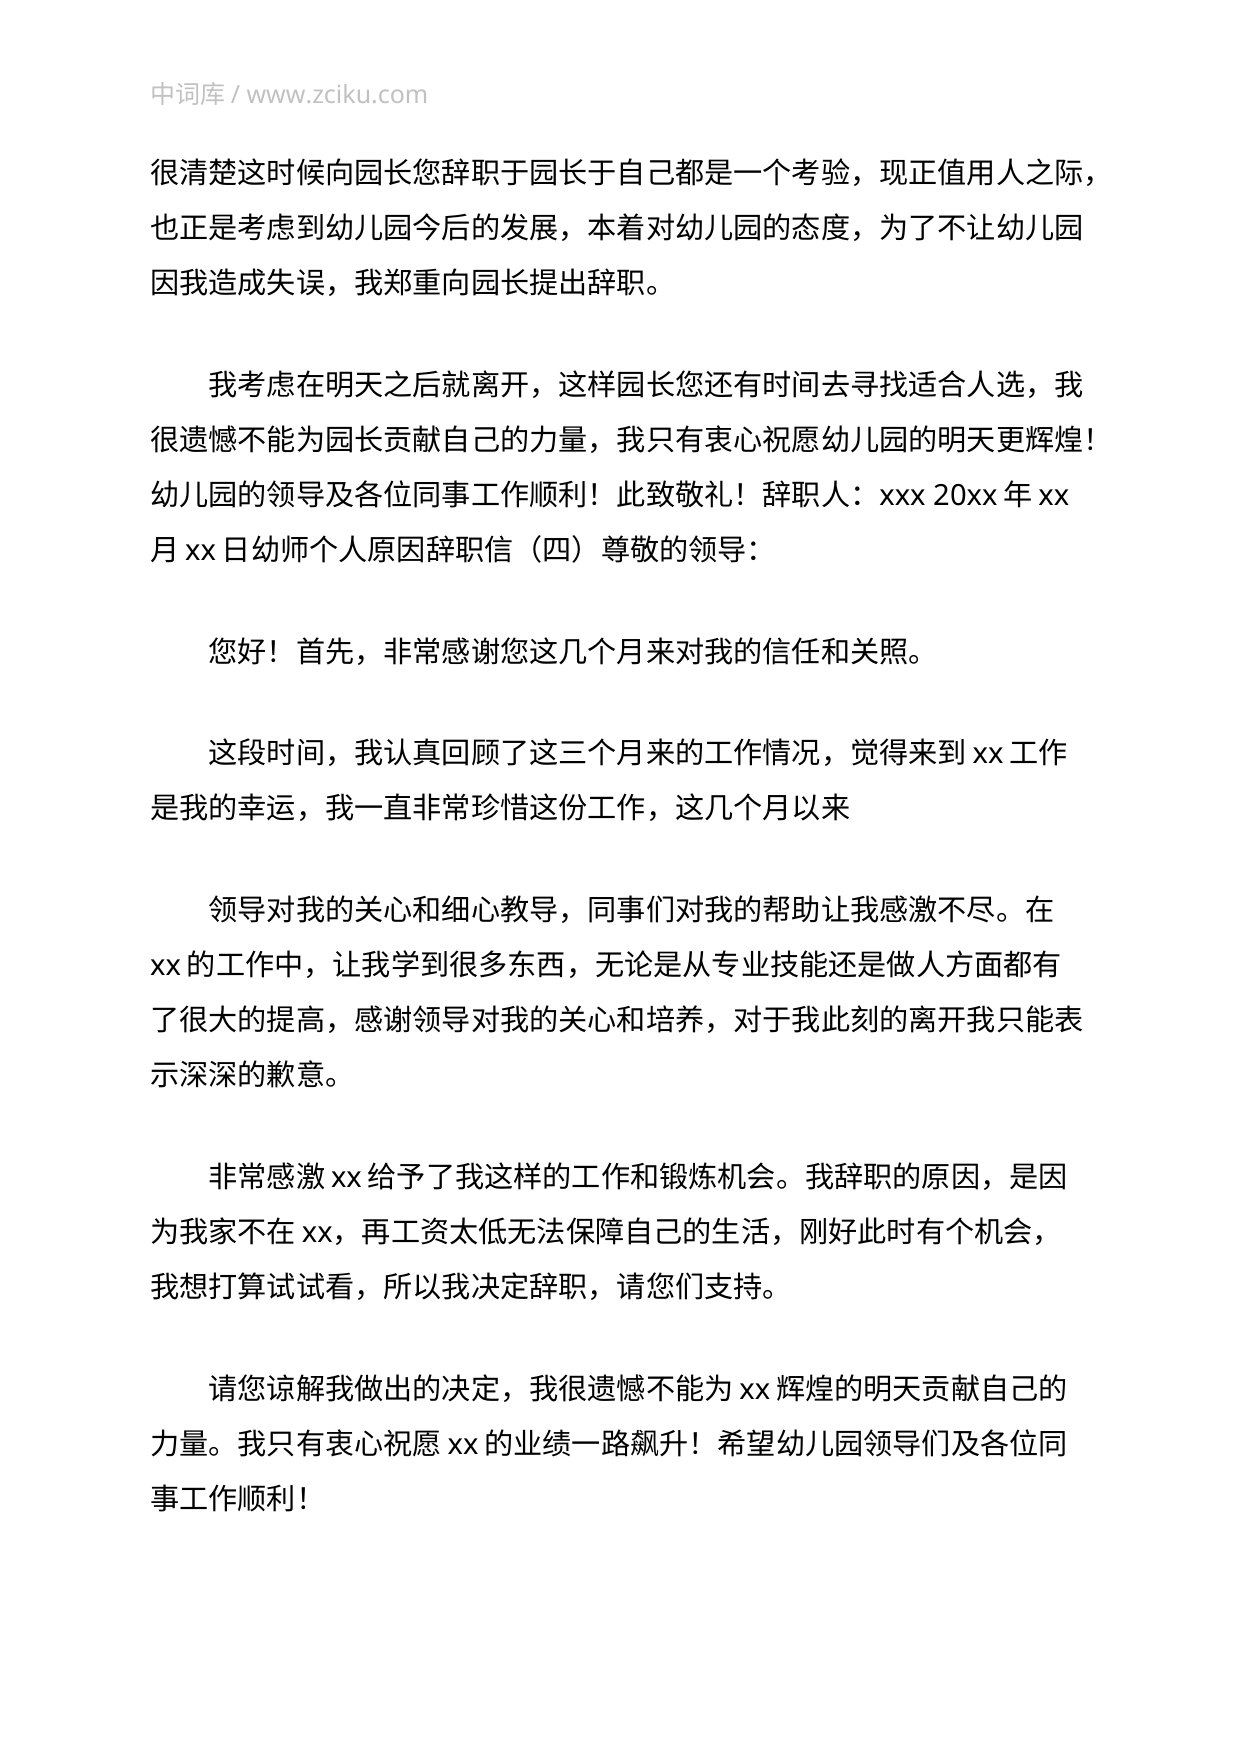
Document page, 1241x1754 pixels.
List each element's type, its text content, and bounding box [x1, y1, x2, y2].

text 这段时间，我认真回顾了这三个月来的工作情况，觉得来到xx工作是我的幸运，我一直非常珍惜这份工作，这几个月以来 [150, 730, 1090, 827]
text 领导对我的关心和细心教导，同事们对我的帮助让我感激不尽。在xx的工作中，让我学到很多东西，无论是从专业技能还是做人方面都有了很大的提高，感谢领导对我的关心和培养，对于我此刻的离开我只能表示深深的歉意。 [150, 887, 1090, 1094]
text 请您谅解我做出的决定，我很遗憾不能为xx辉煌的明天贡献自己的力量。我只有衷心祝愿xx的业绩一路飙升！希望幼儿园领导们及各位同事工作顺利！ [150, 1365, 1090, 1517]
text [150, 150, 1090, 302]
text 您好！首先，非常感谢您这几个月来对我的信任和关照。 [150, 628, 1090, 671]
text 我考虑在明天之后就离开，这样园长您还有时间去寻找适合人选，我很遗憾不能为园长贡献自己的力量，我只有衷心祝愿幼儿园的明天更辉煌！幼儿园的领导及各位同事工作顺利！此致敬礼！辞职人：xxx 20xx年xx月xx日幼师个人原因辞职信（四）尊敬的领导： [150, 362, 1090, 569]
text 非常感激xx给予了我这样的工作和锻炼机会。我辞职的原因，是因为我家不在xx，再工资太低无法保障自己的生活，刚好此时有个机会，我想打算试试看，所以我决定辞职，请您们支持。 [150, 1153, 1090, 1306]
